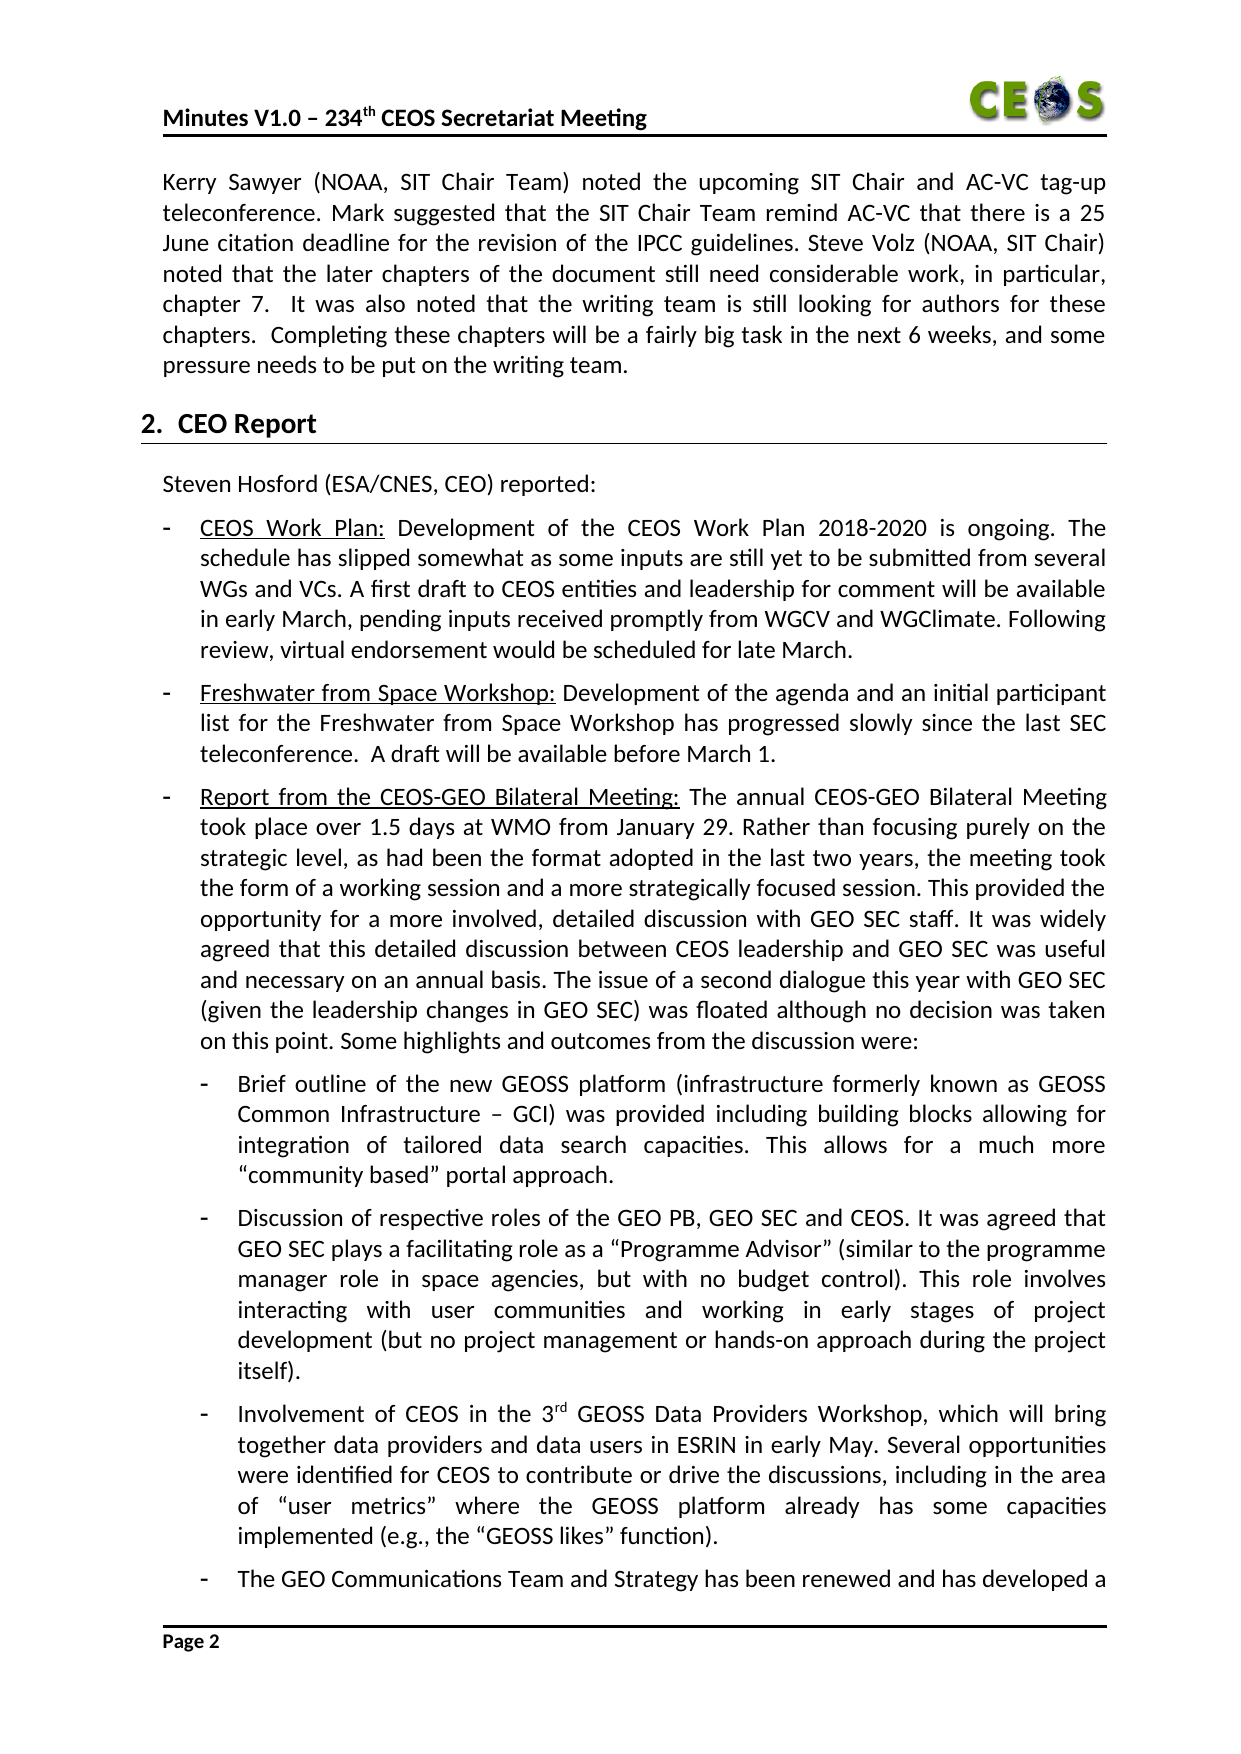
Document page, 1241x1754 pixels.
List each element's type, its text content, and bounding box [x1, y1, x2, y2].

picture [965, 75, 1108, 126]
list Freshwater from Space Workshop: Development of the agenda and an initial participant list for the Freshwater from Space Workshop has progressed slowly since the last SEC teleconference. A draft will be available before March 1. [162, 677, 1107, 768]
list Discussion of respective roles of the GEO PB, GEO SEC and CEOS. It was agreed that GEO SEC plays a facilitating role as a “Programme Advisor” (similar to the programme manager role in space agencies, but with no budget control). This role involves interacting with user communities and working in early stages of project development (but no project management or hands-on approach during the project itself). [200, 1203, 1107, 1386]
list Report from the CEOS-GEO Bilateral Meeting: The annual CEOS-GEO Bilateral Meeting took place over 1.5 days at WMO from January 29. Rather than focusing purely on the strategic level, as had been the format adopted in the last two years, the meeting took the form of a working session and a more strategically focused session. This provided the opportunity for a more involved, detailed discussion with GEO SEC staff. It was widely agreed that this detailed discussion between CEOS leadership and GEO SEC was useful and necessary on an annual basis. The issue of a second dialogue this year with GEO SEC (given the leadership changes in GEO SEC) was floated although no decision was taken on this point. Some highlights and outcomes from the discussion were: [162, 781, 1107, 1056]
text Steven Hosford (ESA/CNES, CEO) reported: [162, 469, 1107, 499]
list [200, 1563, 1107, 1594]
list CEO Report [141, 405, 1107, 443]
list Brief outline of the new GEOSS platform (infrastructure formerly known as GEOSS Common Infrastructure – GCI) was provided including building blocks allowing for integration of tailored data search capacities. This allows for a much more “community based” portal approach. [200, 1068, 1107, 1190]
list Involvement of CEOS in the 3rd GEOSS Data Providers Workshop, which will bring together data providers and data users in ESRIN in early May. Several opportunities were identified for CEOS to contribute or drive the discussions, including in the area of “user metrics” where the GEOSS platform already has some capacities implemented (e.g., the “GEOSS likes” function). [200, 1398, 1107, 1551]
list CEOS Work Plan: Development of the CEOS Work Plan 2018-2020 is ongoing. The schedule has slipped somewhat as some inputs are still yet to be submitted from several WGs and VCs. A first draft to CEOS entities and leadership for comment will be available in early March, pending inputs received promptly from WGCV and WGClimate. Following review, virtual endorsement would be scheduled for late March. [162, 512, 1107, 664]
text Kerry Sawyer (NOAA, SIT Chair Team) noted the upcoming SIT Chair and AC-VC tag-up teleconference. Mark suggested that the SIT Chair Team remind AC-VC that there is a 25 June citation deadline for the revision of the IPCC guidelines. Steve Volz (NOAA, SIT Chair) noted that the later chapters of the document still need considerable work, in particular, chapter 7. It was also noted that the writing team is still looking for authors for these chapters. Completing these chapters will be a fairly big task in the next 6 weeks, and some pressure needs to be put on the writing team. [162, 166, 1107, 380]
